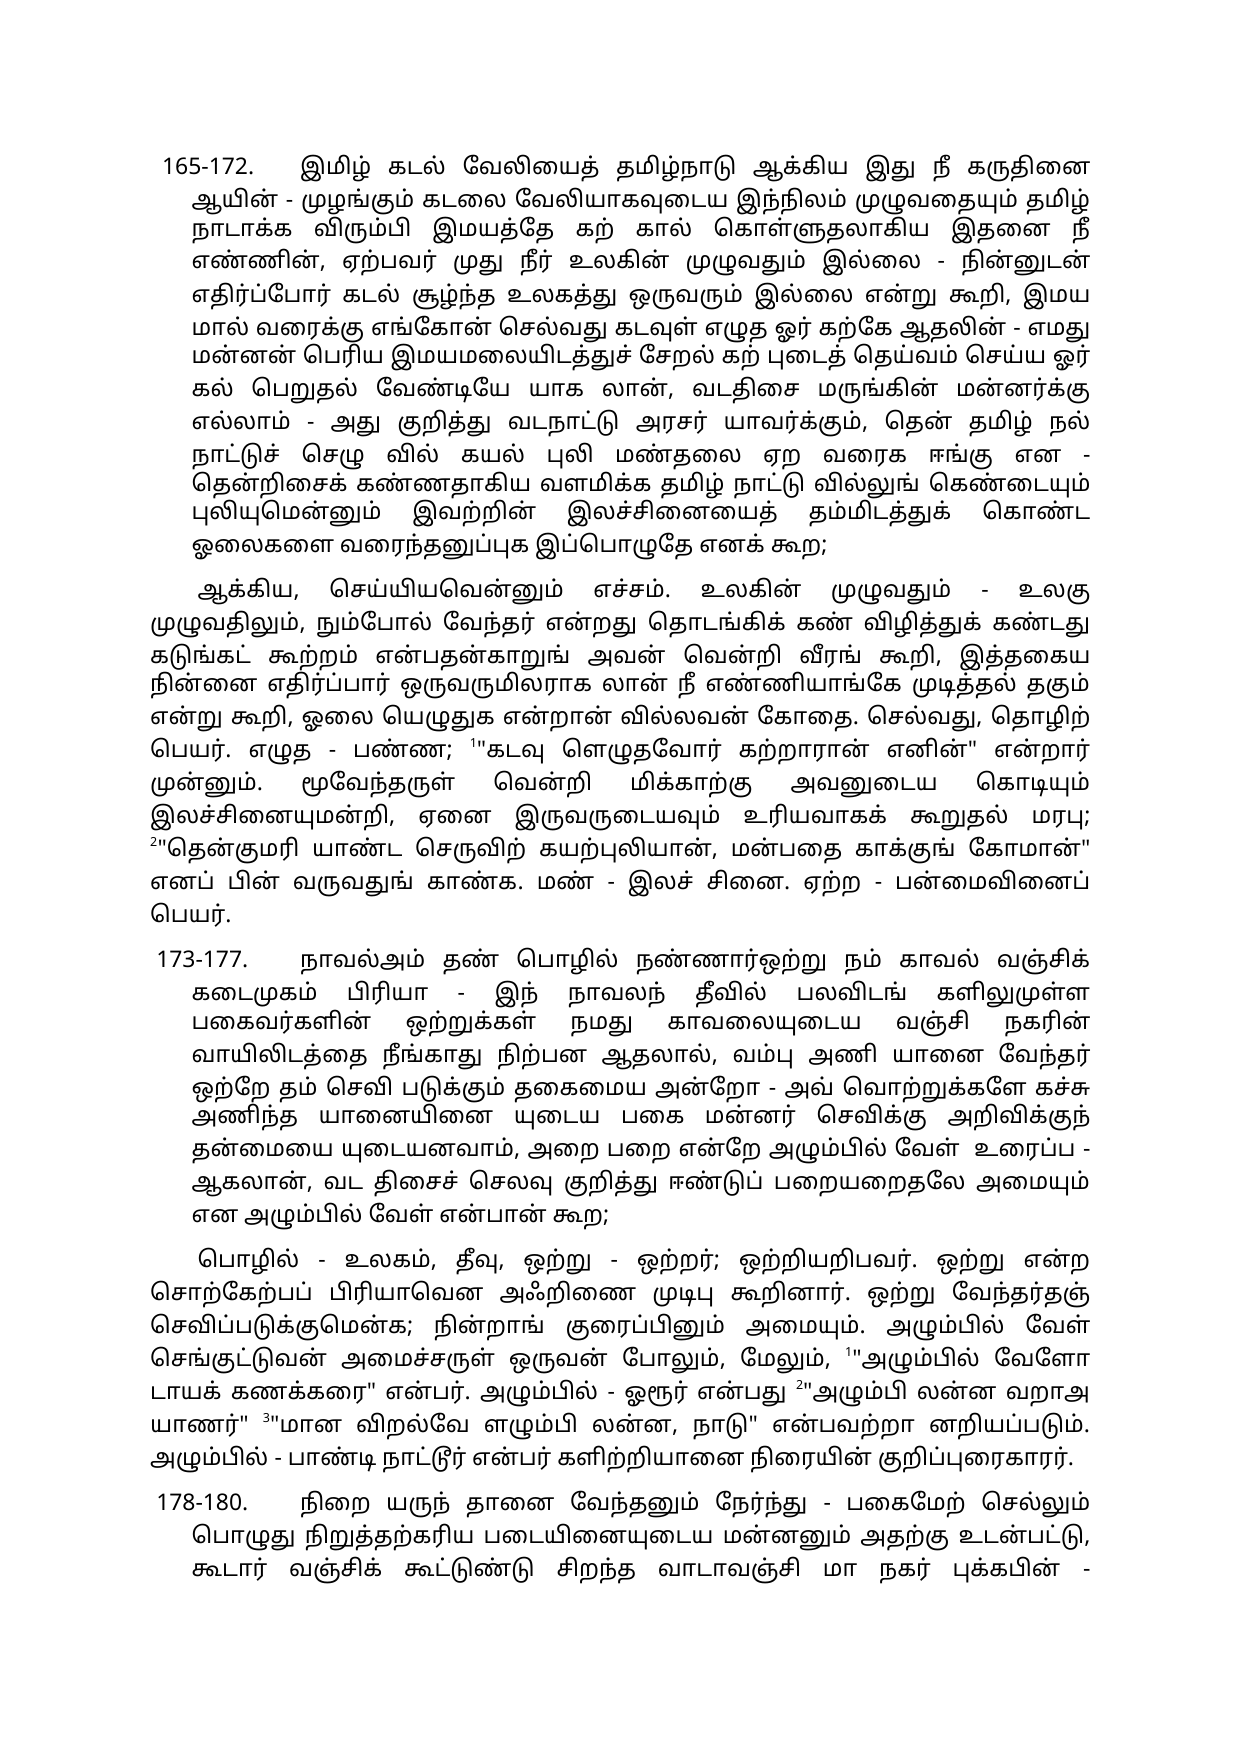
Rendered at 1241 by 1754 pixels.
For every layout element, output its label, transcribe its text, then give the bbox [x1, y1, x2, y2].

text 173-177. நாவல்அம் தண் பொழில் நண்ணார்ஒற்று நம் காவல் வஞ்சிக் கடைமுகம் பிரியா - இந் நாவலந் தீவில் பலவிடங் களிலுமுள்ள பகைவர்களின் ஒற்றுக்கள் நமது காவலையுடைய வஞ்சி நகரின் வாயிலிடத்தை நீங்காது நிற்பன ஆதலால், வம்பு அணி யானை வேந்தர் ஒற்றே தம் செவி படுக்கும் தகைமைய அன்றோ - அவ் வொற்றுக்களே கச்சு அணிந்த யானையினை யுடைய பகை மன்னர் செவிக்கு அறிவிக்குந் தன்மையை யுடையனவாம், அறை பறை என்றே அழும்பில் வேள் உரைப்ப - ஆகலான், வட திசைச் செலவு குறித்து ஈண்டுப் பறையறைதலே அமையும் என அழும்பில் வேள் என்பான் கூற; [156, 943, 1090, 1231]
text 165-172. இமிழ் கடல் வேலியைத் தமிழ்நாடு ஆக்கிய இது நீ கருதினை ஆயின் - முழங்கும் கடலை வேலியாகவுடைய இந்நிலம் முழுவதையும் தமிழ் நாடாக்க விரும்பி இமயத்தே கற் கால் கொள்ளுதலாகிய இதனை நீ எண்ணின், ஏற்பவர் முது நீர் உலகின் முழுவதும் இல்லை - நின்னுடன் எதிர்ப்போர் கடல் சூழ்ந்த உலகத்து ஒருவரும் இல்லை என்று கூறி, இமய மால் வரைக்கு எங்கோன் செல்வது கடவுள் எழுத ஓர் கற்கே ஆதலின் - எமது மன்னன் பெரிய இமயமலையிடத்துச் சேறல் கற் புடைத் தெய்வம் செய்ய ஓர் கல் பெறுதல் வேண்டியே யாக லான், வடதிசை மருங்கின் மன்னர்க்கு எல்லாம் - அது குறித்து வடநாட்டு அரசர் யாவர்க்கும், தென் தமிழ் நல் நாட்டுச் செழு வில் கயல் புலி மண்தலை ஏற வரைக ஈங்கு என - தென்றிசைக் கண்ணதாகிய வளமிக்க தமிழ் நாட்டு வில்லுங் கெண்டையும் புலியுமென்னும் இவற்றின் இலச்சினையைத் தம்மிடத்துக் கொண்ட ஓலைகளை வரைந்தனுப்புக இப்பொழுதே எனக் கூற; [156, 150, 1090, 561]
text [156, 1486, 1090, 1585]
text ஆக்கிய, செய்யியவென்னும் எச்சம். உலகின் முழுவதும் - உலகு முழுவதிலும், நும்போல் வேந்தர் என்றது தொடங்கிக் கண் விழித்துக் கண்டது கடுங்கட் கூற்றம் என்பதன்காறுங் அவன் வென்றி வீரங் கூறி, இத்தகைய நின்னை எதிர்ப்பார் ஒருவருமிலராக லான் நீ எண்ணியாங்கே முடித்தல் தகும் என்று கூறி, ஓலை யெழுதுக என்றான் வில்லவன் கோதை. செல்வது, தொழிற் பெயர். எழுத - பண்ண; 1"கடவு ளெழுதவோர் கற்றாரான் எனின்" என்றார் முன்னும். மூவேந்தருள் வென்றி மிக்காற்கு அவனுடைய கொடியும் இலச்சினையுமன்றி, ஏனை இருவருடையவும் உரியவாகக் கூறுதல் மரபு; 2"தென்குமரி யாண்ட செருவிற் கயற்புலியான், மன்பதை காக்குங் கோமான்" எனப் பின் வருவதுங் காண்க. மண் - இலச் சினை. ஏற்ற - பன்மைவினைப் பெயர். [150, 573, 1090, 931]
text பொழில் - உலகம், தீவு, ஒற்று - ஒற்றர்; ஒற்றியறிபவர். ஒற்று என்ற சொற்கேற்பப் பிரியாவென அஃறிணை முடிபு கூறினார். ஒற்று வேந்தர்தஞ் செவிப்படுக்குமென்க; நின்றாங் குரைப்பினும் அமையும். அழும்பில் வேள் செங்குட்டுவன் அமைச்சருள் ஒருவன் போலும், மேலும், 1"அழும்பில் வேளோ டாயக் கணக்கரை" என்பர். அழும்பில் - ஓரூர் என்பது 2"அழும்பி லன்ன வறாஅ யாணர்" 3"மான விறல்வே ளழும்பி லன்ன, நாடு" என்பவற்றா னறியப்படும். அழும்பில் - பாண்டி நாட்டூர் என்பர் களிற்றியானை நிரையின் குறிப்புரைகாரர். [150, 1243, 1090, 1474]
